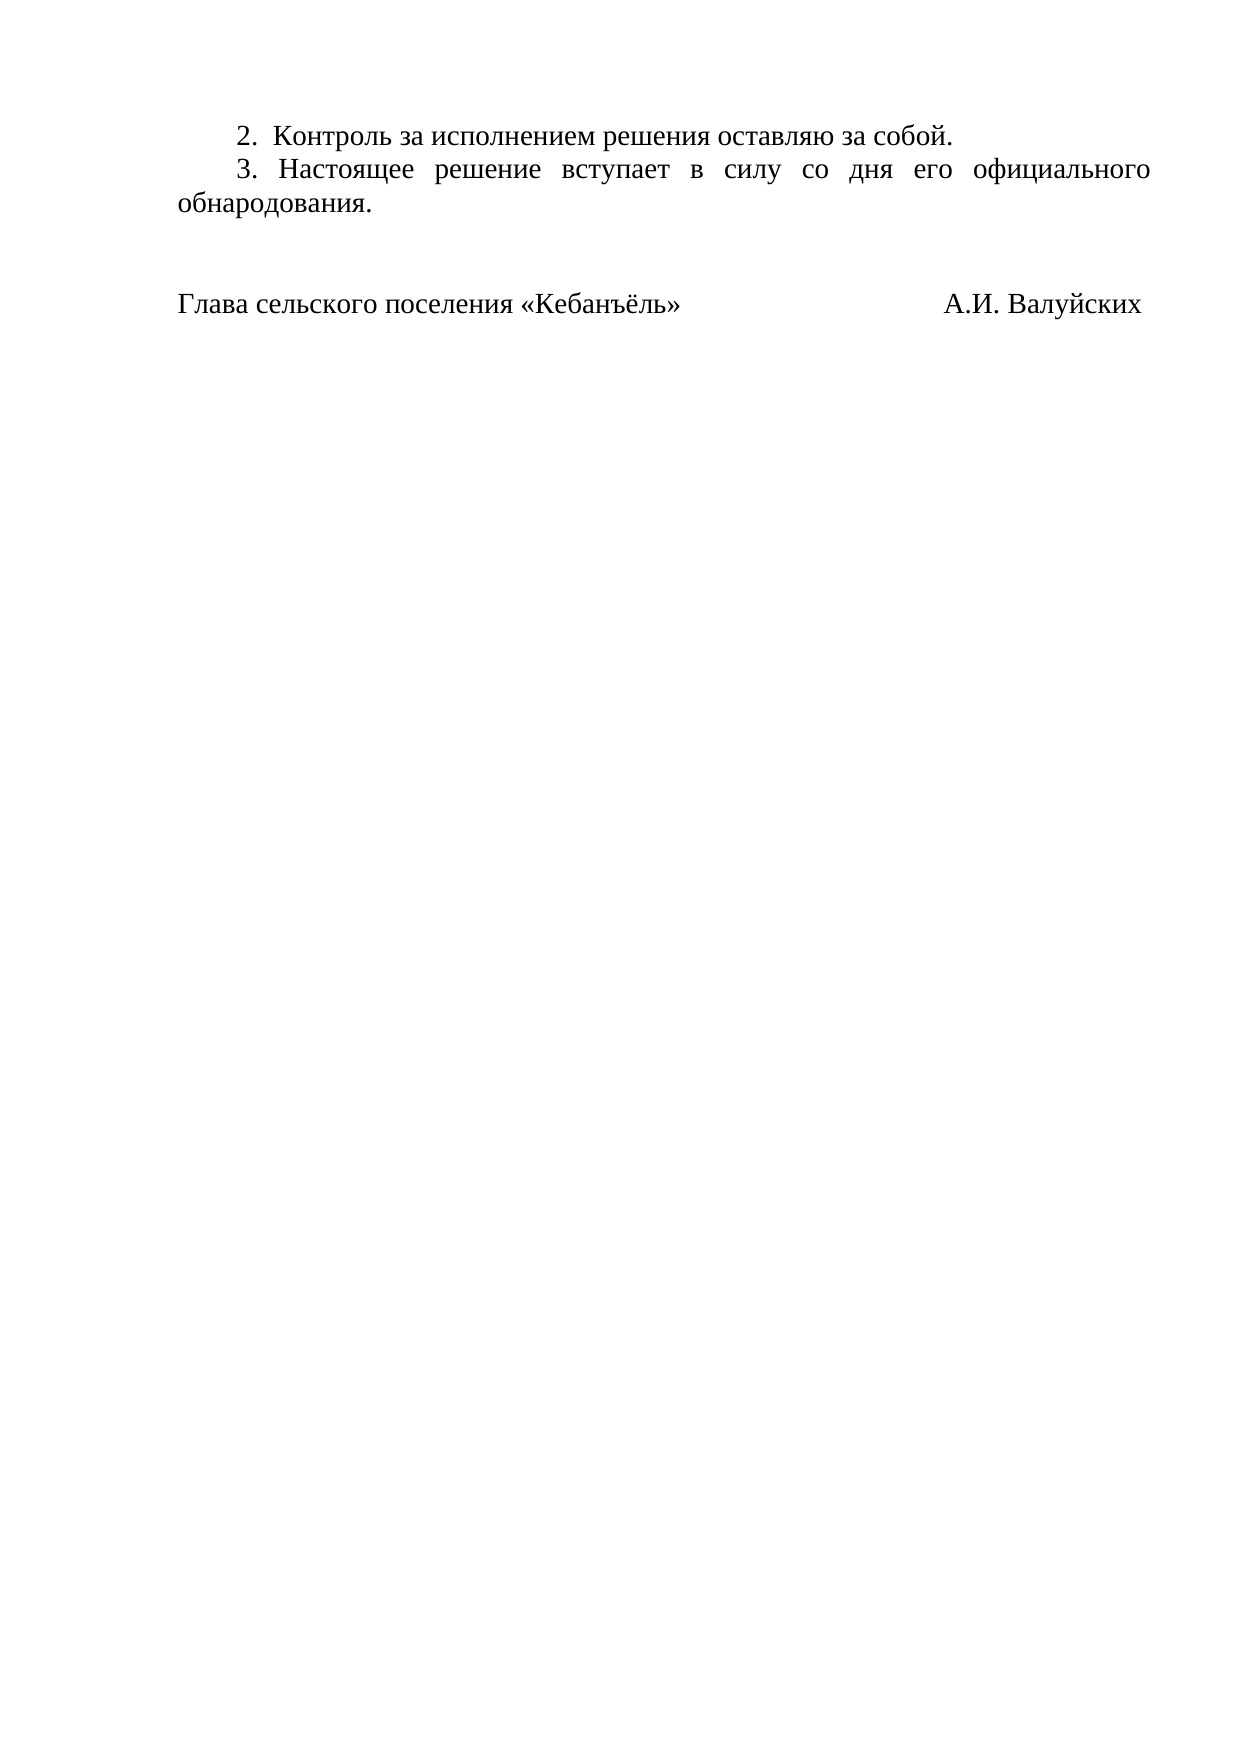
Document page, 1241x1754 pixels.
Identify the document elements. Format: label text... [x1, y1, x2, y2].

text 3. Настоящее решение вступает в силу со дня его официального обнародования. [177, 152, 1152, 219]
text Глава сельского поселения «Кебанъёль» А.И. Валуйских [177, 286, 1152, 319]
text 2. Контроль за исполнением решения оставляю за собой. [177, 118, 1152, 152]
